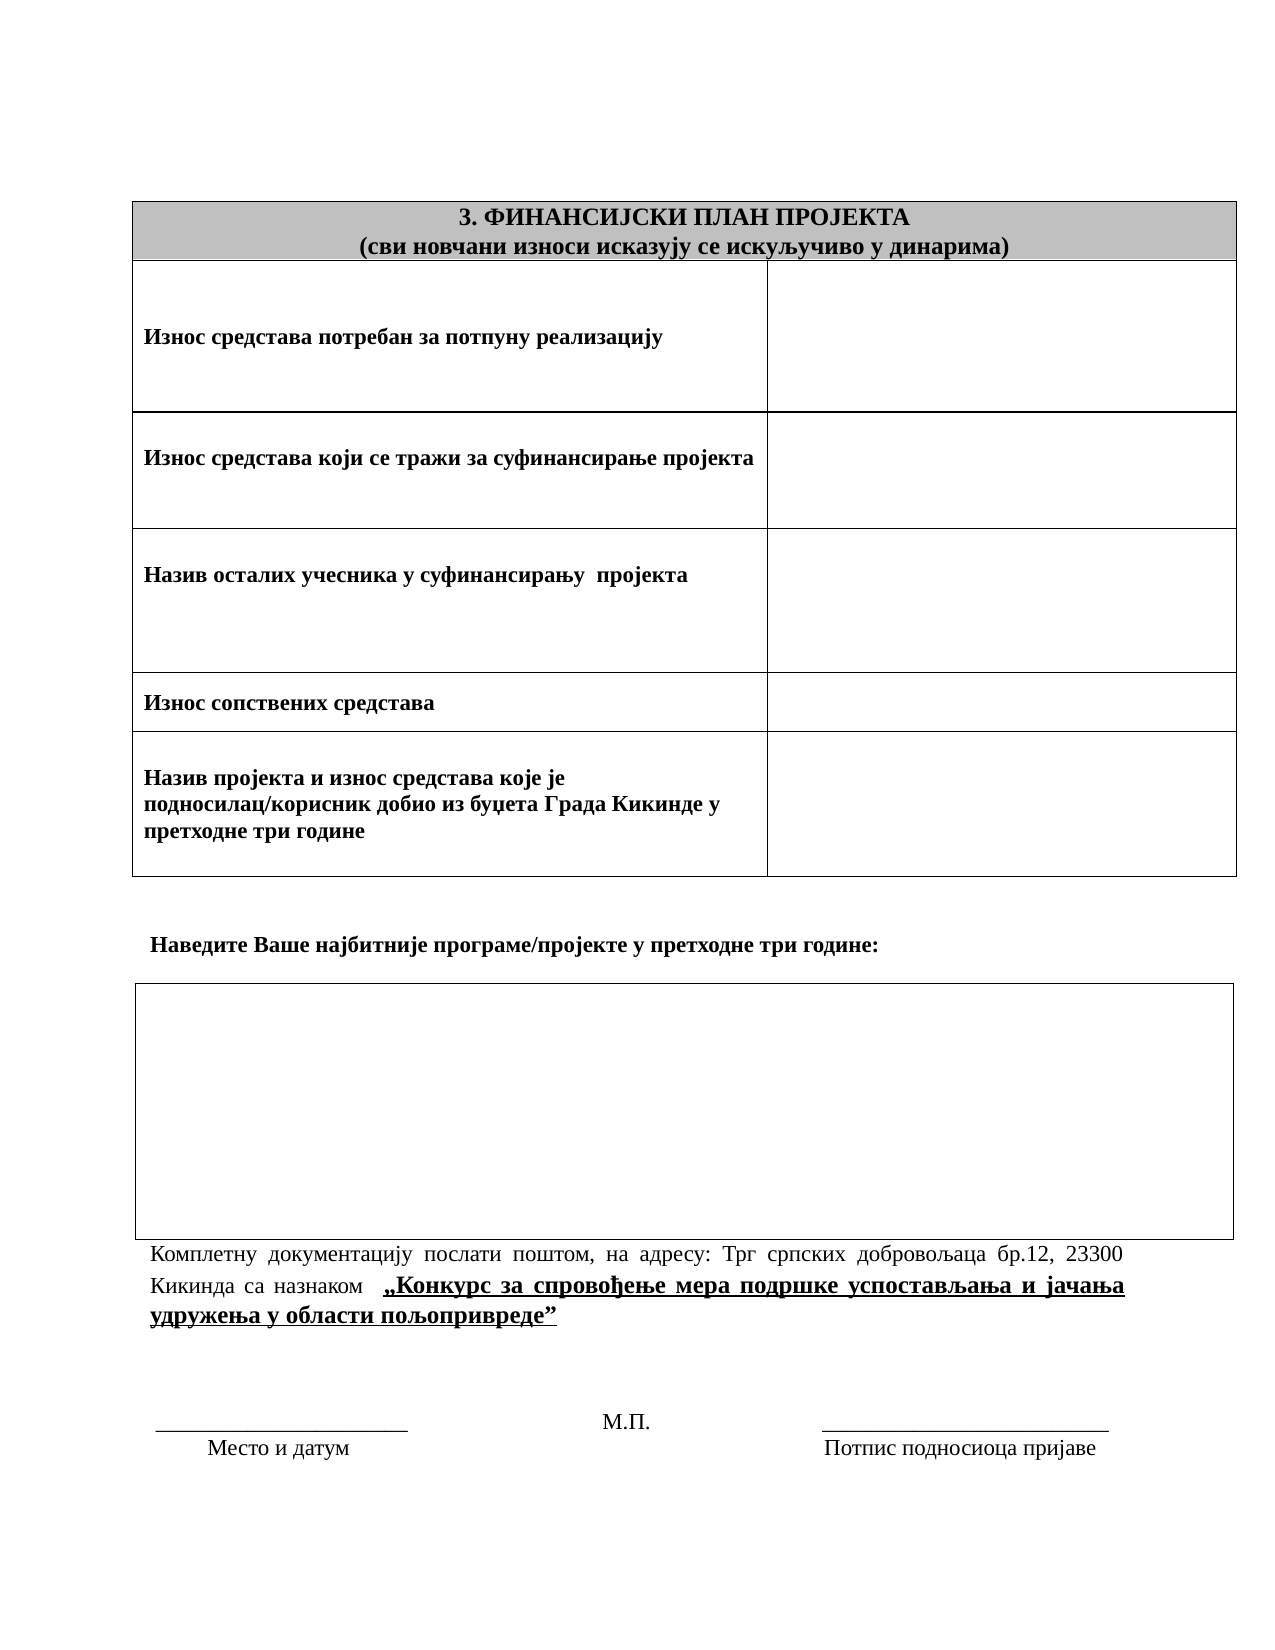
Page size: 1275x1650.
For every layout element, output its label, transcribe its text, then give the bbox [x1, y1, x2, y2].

table_cell [768, 673, 1236, 731]
text Комплетну документацију послати поштом, на адресу: Трг српских добровољаца бр.12, 23300 Кикинда са назнаком „Конкурс за спровођење мера подршке успостављања и јачања удружења у области пољопривредe” [150, 1240, 1125, 1329]
table_cell Износ сопствених средстава [133, 673, 767, 731]
table_header 3. ФИНАНСИЈСКИ ПЛАН ПРОЈЕКТА (сви новчани износи исказују се искуључиво у динарима) [133, 202, 1236, 259]
table_cell [768, 261, 1236, 411]
table_header [136, 984, 1233, 1239]
table_cell Назив осталих учесника у суфинансирању пројекта [133, 529, 767, 672]
table_cell Износ средстава потребан за потпуну реализацију [133, 261, 767, 411]
text Место и датум Потпис подносиоца пријаве [150, 1434, 1125, 1460]
table_cell [768, 529, 1236, 672]
table_cell [768, 732, 1236, 876]
text ______________________ М.П. _________________________ [150, 1408, 1125, 1434]
text Наведите Ваше најбитније програме/пројекте у претходне три године: [150, 931, 1125, 957]
table_cell Назив пројекта и износ средстава које је подносилац/корисник добио из буџета Града Кикинде у претходне три године [133, 732, 767, 876]
table_cell Износ средстава који се тражи за суфинансирање пројекта [133, 413, 767, 527]
table_cell [768, 413, 1236, 527]
